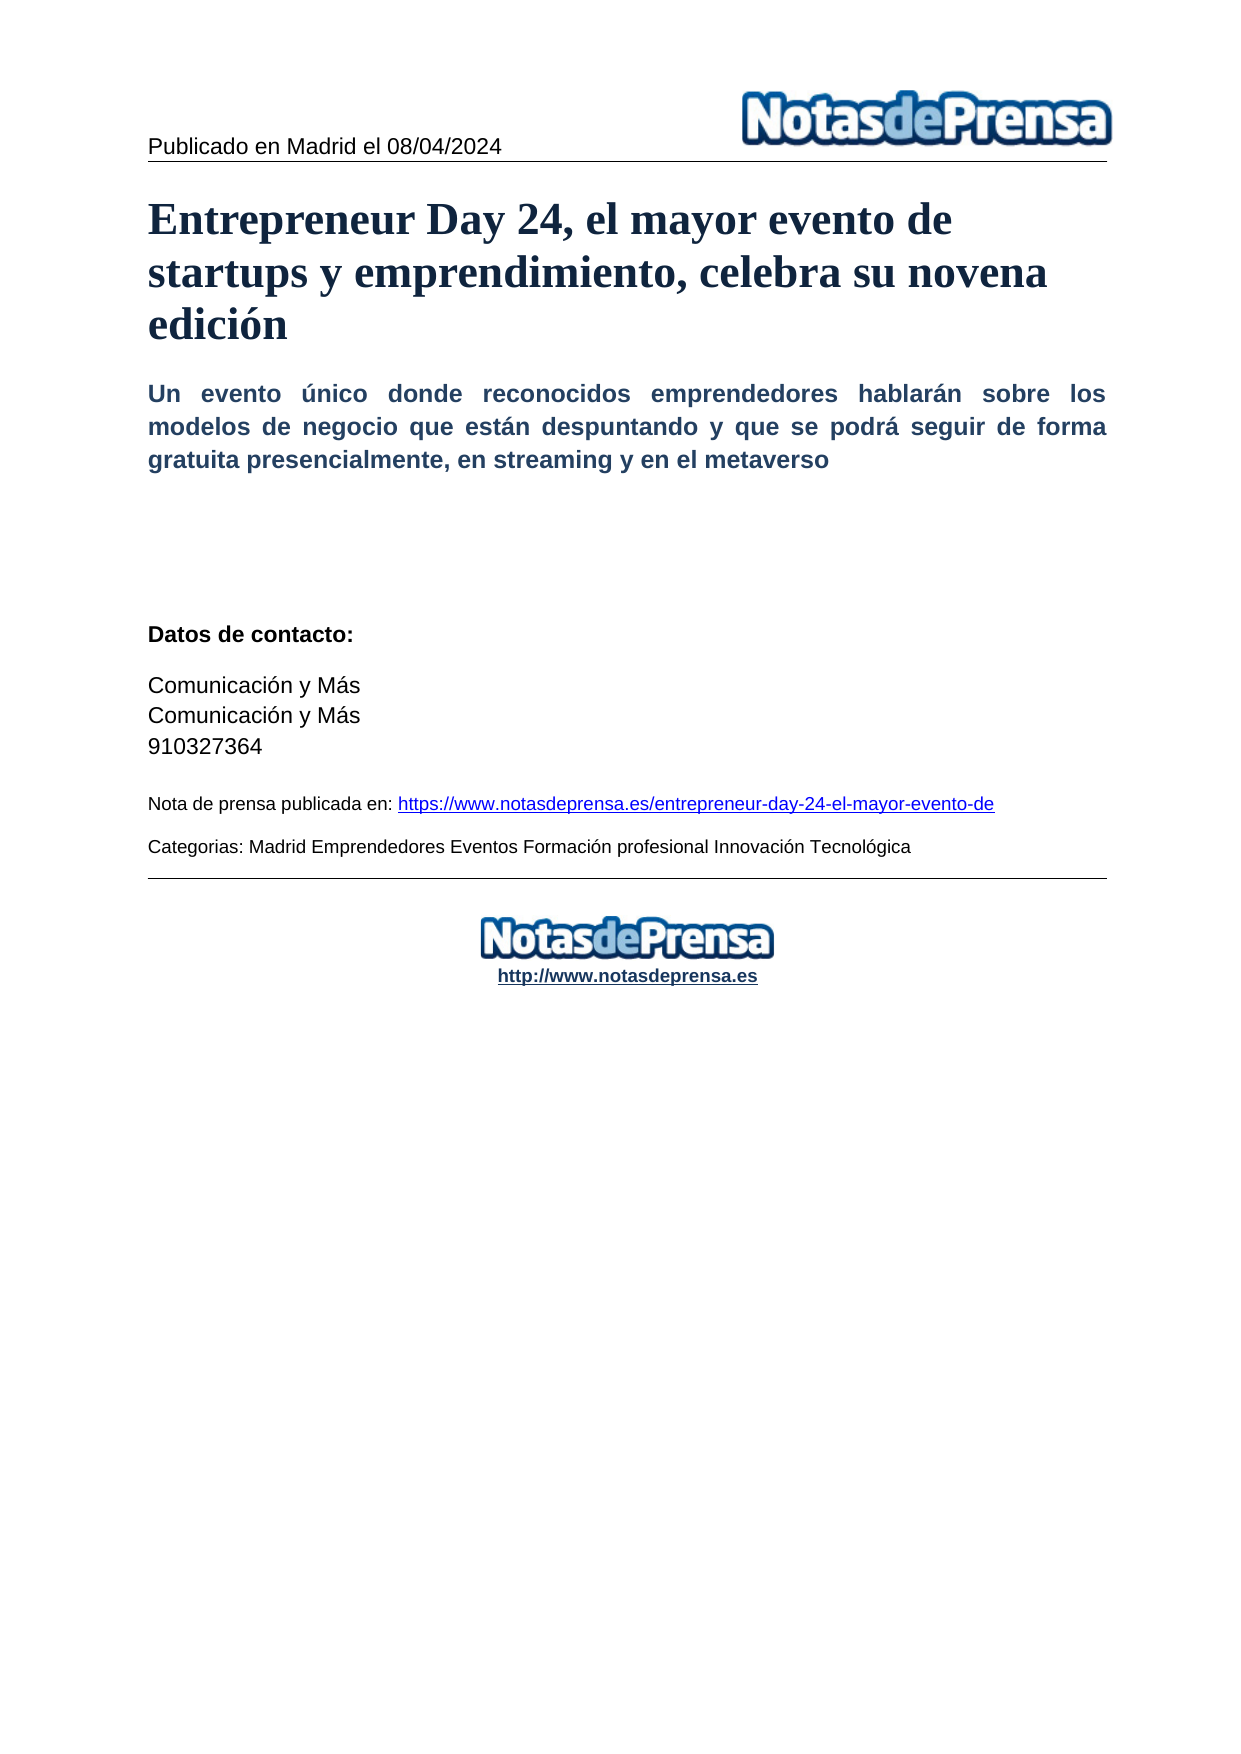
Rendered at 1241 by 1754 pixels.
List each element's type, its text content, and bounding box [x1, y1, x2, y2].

text Publicado en Madrid el 08/04/2024 [148, 133, 1107, 161]
subtitle Un evento único donde reconocidos emprendedores hablarán sobre los modelos de negocio que están despuntando y que se podrá seguir de forma gratuita presencialmente, en streaming y en el metaverso [148, 379, 1107, 474]
text http://www.notasdeprensa.es [148, 965, 1107, 986]
picture [742, 90, 1113, 148]
text 910327364 [148, 733, 1063, 759]
subtitle Entrepreneur Day 24, el mayor evento de startups y emprendimiento, celebra su novena edición [148, 192, 1107, 350]
picture [480, 915, 775, 961]
text Datos de contacto: [148, 621, 1107, 647]
text Comunicación y Más [148, 672, 1063, 698]
text Comunicación y Más [148, 702, 1063, 729]
text Nota de prensa publicada en: https://www.notasdeprensa.es/entrepreneur-day-24-el-mayor-evento-de [148, 793, 1107, 814]
text Categorias: Madrid Emprendedores Eventos Formación profesional Innovación Tecnológica [148, 835, 1107, 857]
